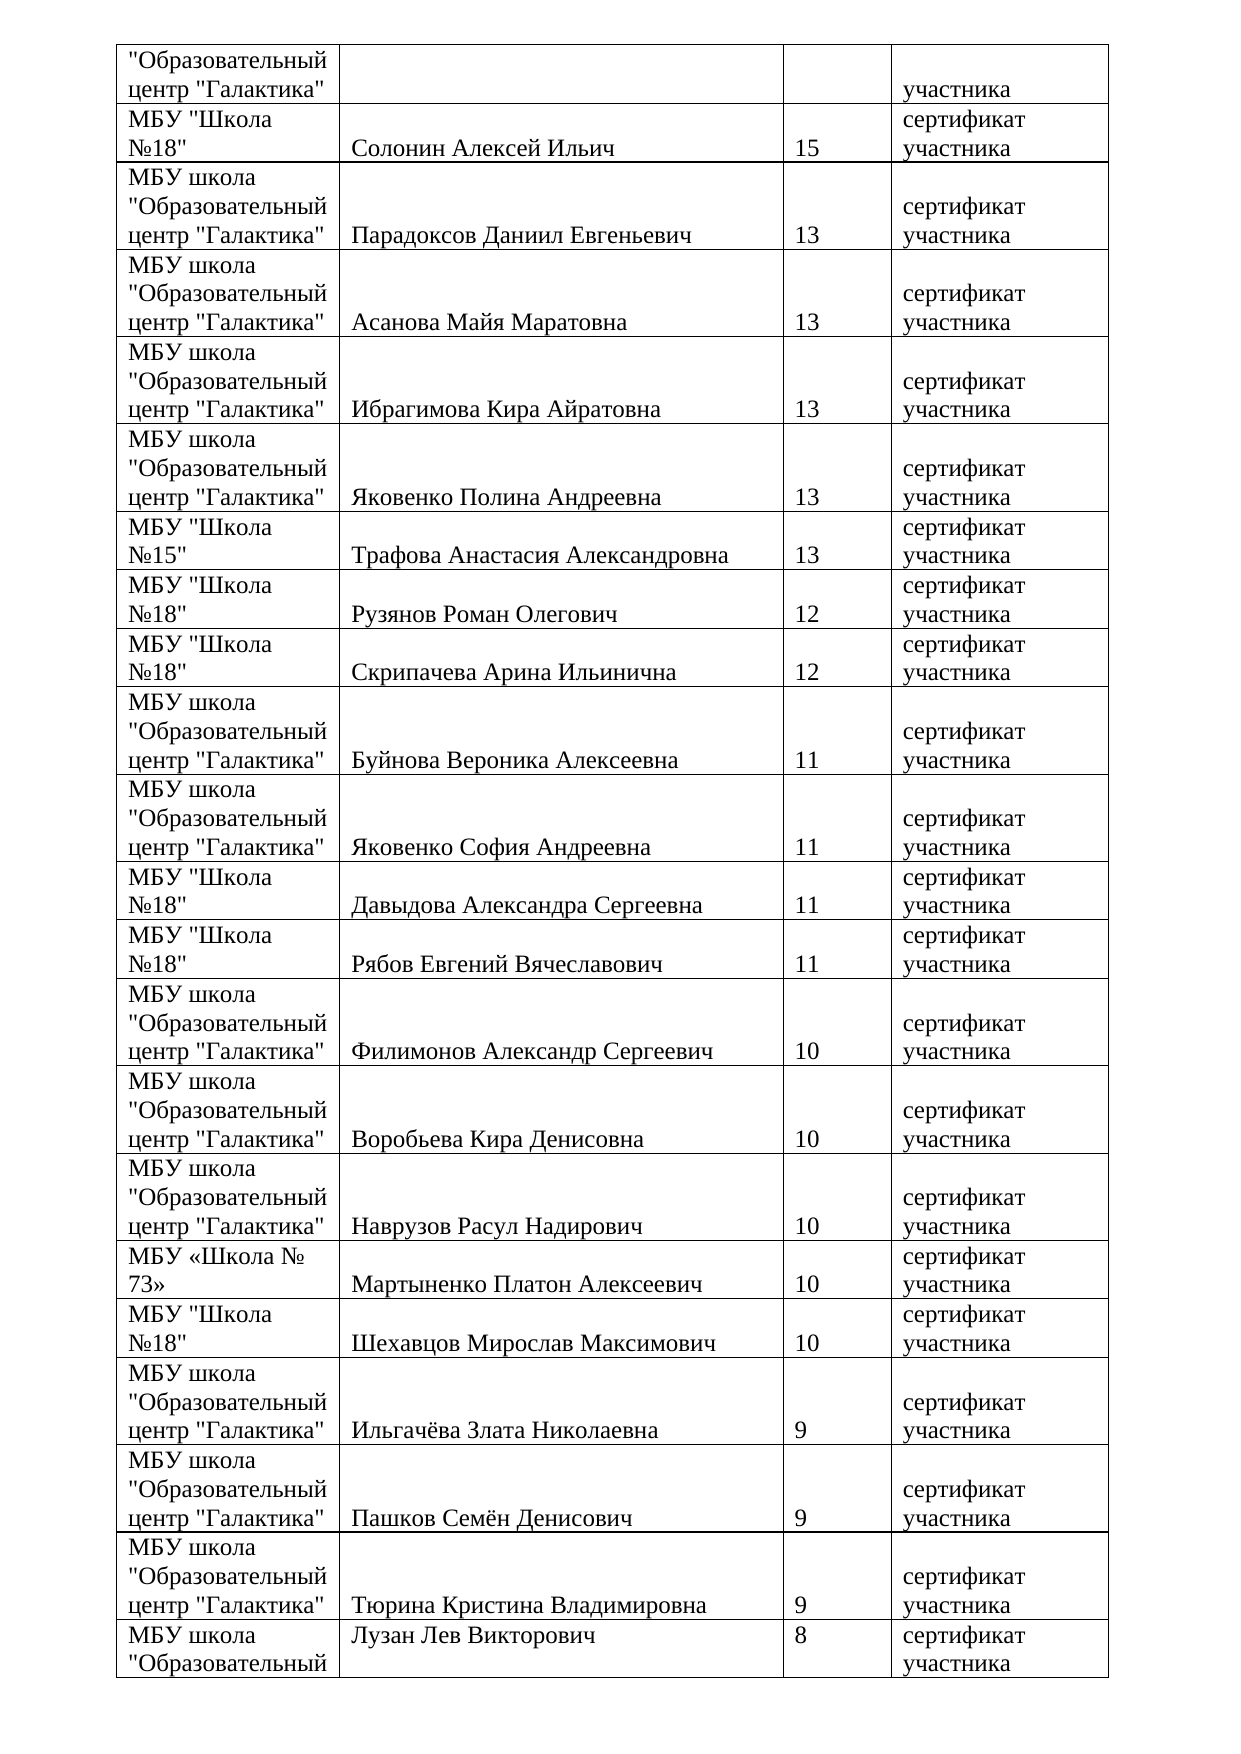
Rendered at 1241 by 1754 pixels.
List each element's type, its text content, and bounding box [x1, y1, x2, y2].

table_cell сертификат участника [892, 775, 1108, 861]
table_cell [340, 1620, 783, 1677]
table_cell 11 [784, 775, 891, 861]
table_cell МБУ школа "Образовательный центр "Галактика" [117, 250, 339, 336]
table_cell МБУ "Школа №18" [117, 570, 339, 628]
table_cell 10 [784, 1241, 891, 1298]
table_cell 10 [784, 1299, 891, 1357]
table_cell 11 [784, 862, 891, 919]
table_cell сертификат участника [892, 250, 1108, 336]
table_cell сертификат участника [892, 920, 1108, 978]
table_cell 11 [784, 920, 891, 978]
table_cell МБУ "Школа №18" [117, 629, 339, 686]
table_cell Буйнова Вероника Алексеевна [340, 687, 783, 773]
table_cell Яковенко Полина Андреевна [340, 424, 783, 511]
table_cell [892, 45, 1108, 103]
table_cell МБУ "Школа №18" [117, 1299, 339, 1357]
table_cell 9 [784, 1445, 891, 1531]
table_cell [117, 1533, 339, 1619]
table_cell Трафова Анастасия Александровна [340, 512, 783, 569]
table_cell Тюрина Кристина Владимировна [340, 1533, 783, 1619]
table_cell сертификат участника [892, 424, 1108, 511]
table_cell Ибрагимова Кира Айратовна [340, 337, 783, 423]
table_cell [892, 104, 1108, 161]
table_cell МБУ школа "Образовательный центр "Галактика" [117, 1154, 339, 1240]
table_cell 10 [784, 979, 891, 1065]
table_cell Рябов Евгений Вячеславович [340, 920, 783, 978]
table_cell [892, 1620, 1108, 1677]
table_cell сертификат участника [892, 337, 1108, 423]
table_cell 9 [784, 1358, 891, 1444]
table_cell МБУ «Школа № 73» [117, 1241, 339, 1298]
table_cell МБУ школа "Образовательный центр "Галактика" [117, 775, 339, 861]
table_cell 15 [784, 104, 891, 161]
table_cell сертификат участника [892, 629, 1108, 686]
table_cell сертификат участника [892, 1066, 1108, 1152]
table_cell 8 [784, 1620, 891, 1677]
table_cell сертификат участника [892, 862, 1108, 919]
table_cell сертификат участника [892, 687, 1108, 773]
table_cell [117, 163, 339, 249]
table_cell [117, 1445, 339, 1531]
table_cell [340, 45, 783, 103]
table_cell 13 [784, 250, 891, 336]
table_cell Давыдова Александра Сергеевна [340, 862, 783, 919]
table_cell МБУ "Школа №18" [117, 920, 339, 978]
table_cell 13 [784, 424, 891, 511]
table_cell Солонин Алексей Ильич [340, 104, 783, 161]
table_cell МБУ школа "Образовательный центр "Галактика" [117, 979, 339, 1065]
table_cell сертификат участника [892, 570, 1108, 628]
table_cell Асанова Майя Маратовна [340, 250, 783, 336]
table_cell 16 [784, 45, 891, 103]
table_cell Яковенко София Андреевна [340, 775, 783, 861]
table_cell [892, 1533, 1108, 1619]
table_cell 12 [784, 629, 891, 686]
table_cell Рузянов Роман Олегович [340, 570, 783, 628]
table_cell Наврузов Расул Надирович [340, 1154, 783, 1240]
table_cell МБУ школа "Образовательный центр "Галактика" [117, 337, 339, 423]
table_cell МБУ школа "Образовательный центр "Галактика" [117, 687, 339, 773]
table_cell Пашков Семён Денисович [340, 1445, 783, 1531]
table_cell Парадоксов Даниил Евгеньевич [340, 163, 783, 249]
table_cell Скрипачева Арина Ильинична [340, 629, 783, 686]
table_cell 13 [784, 337, 891, 423]
table_cell сертификат участника [892, 163, 1108, 249]
table_cell МБУ "Школа №18" [117, 862, 339, 919]
table_cell сертификат участника [892, 1299, 1108, 1357]
table_cell сертификат участника [892, 979, 1108, 1065]
table_cell Филимонов Александр Сергеевич [340, 979, 783, 1065]
table_cell 13 [784, 163, 891, 249]
table_cell МБУ "Школа №18" [117, 104, 339, 161]
table_cell 9 [784, 1533, 891, 1619]
table_cell сертификат участника [892, 1241, 1108, 1298]
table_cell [117, 45, 339, 103]
table_cell 10 [784, 1066, 891, 1152]
table_cell сертификат участника [892, 1445, 1108, 1531]
table_cell Ильгачёва Злата Николаевна [340, 1358, 783, 1444]
table_cell МБУ "Школа №15" [117, 512, 339, 569]
table_cell сертификат участника [892, 1358, 1108, 1444]
table_cell 13 [784, 512, 891, 569]
table_cell сертификат участника [892, 512, 1108, 569]
table_cell 12 [784, 570, 891, 628]
table_cell сертификат участника [892, 1154, 1108, 1240]
table_cell МБУ школа "Образовательный центр "Галактика" [117, 424, 339, 511]
table_cell 10 [784, 1154, 891, 1240]
table_cell Воробьева Кира Денисовна [340, 1066, 783, 1152]
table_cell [117, 1620, 339, 1677]
table_cell 11 [784, 687, 891, 773]
table_cell Мартыненко Платон Алексеевич [340, 1241, 783, 1298]
table_cell Шехавцов Мирослав Максимович [340, 1299, 783, 1357]
table_cell МБУ школа "Образовательный центр "Галактика" [117, 1358, 339, 1444]
table_cell МБУ школа "Образовательный центр "Галактика" [117, 1066, 339, 1152]
